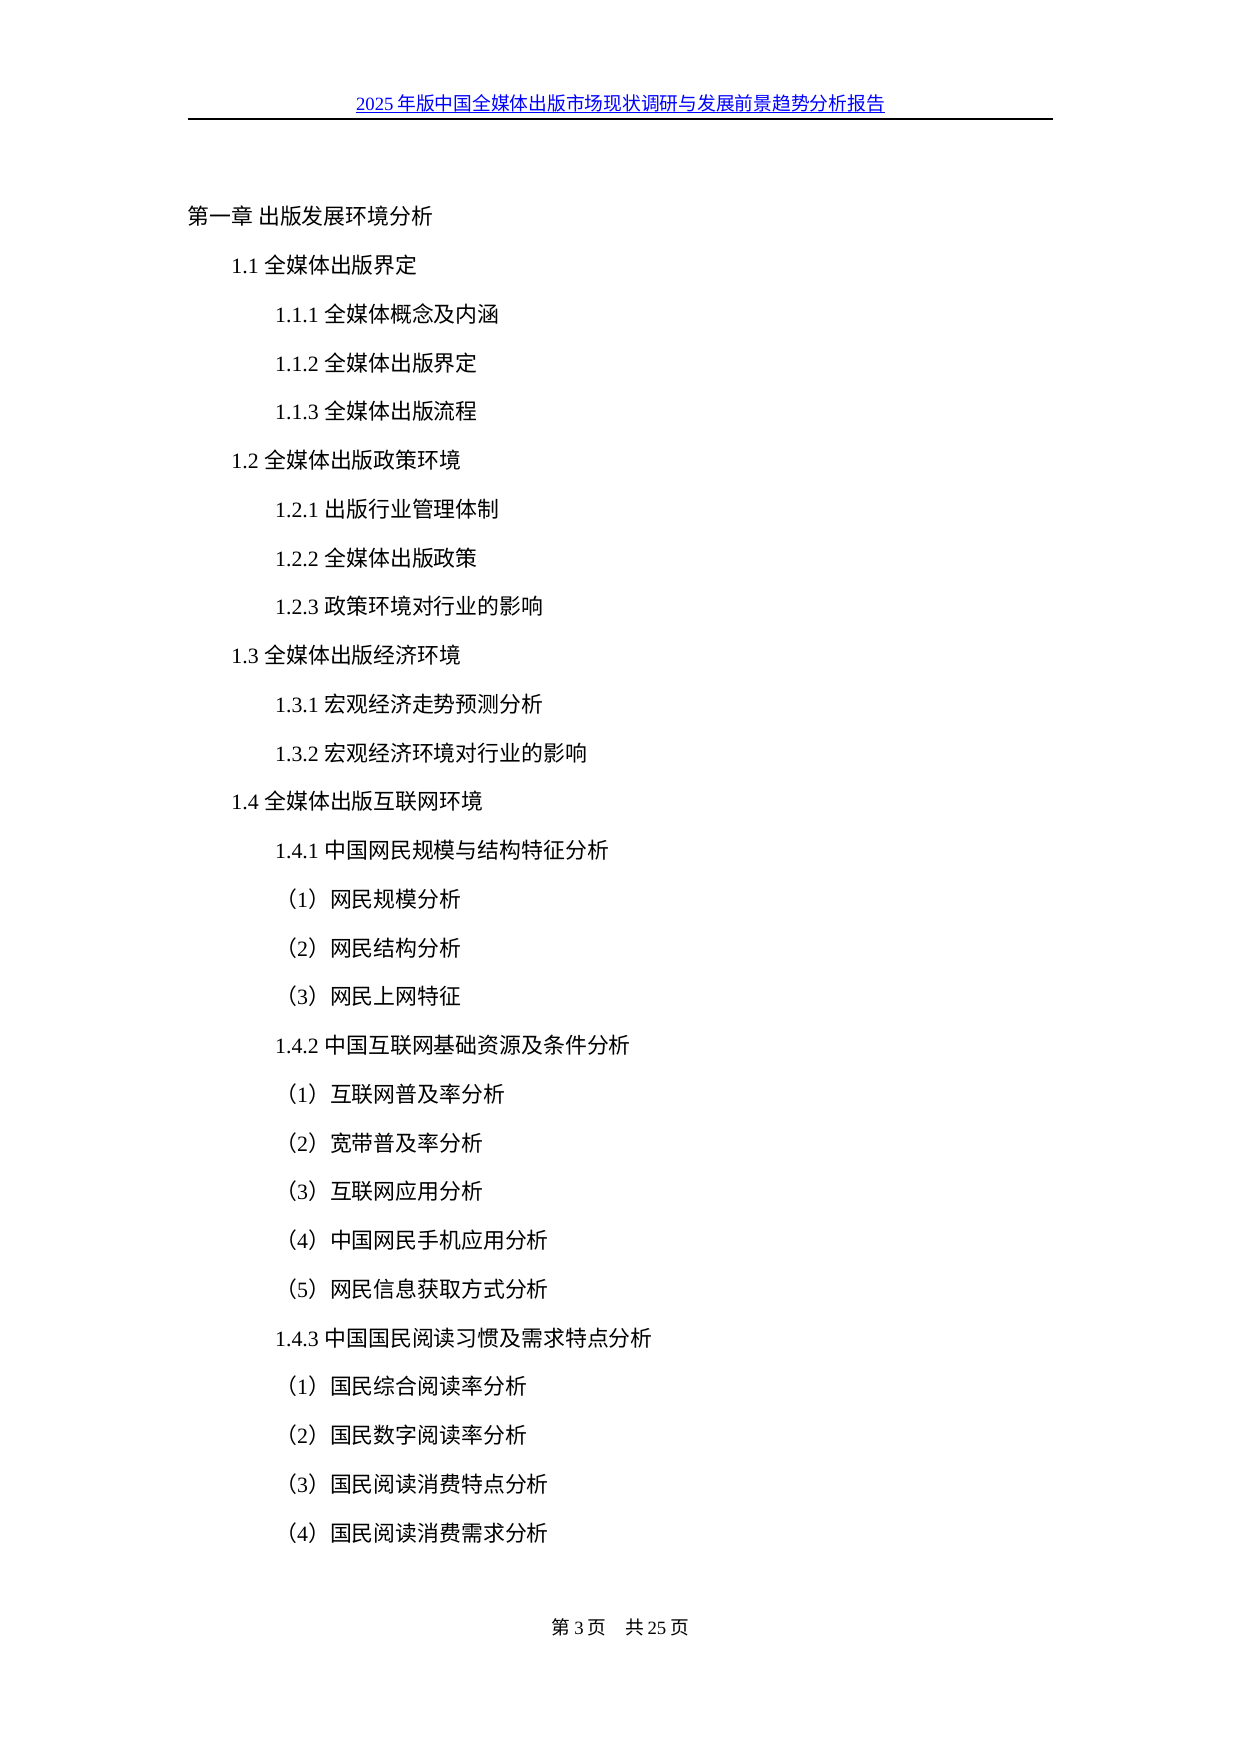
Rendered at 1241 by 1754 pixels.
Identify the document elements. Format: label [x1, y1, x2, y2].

text [187, 150, 1053, 1548]
